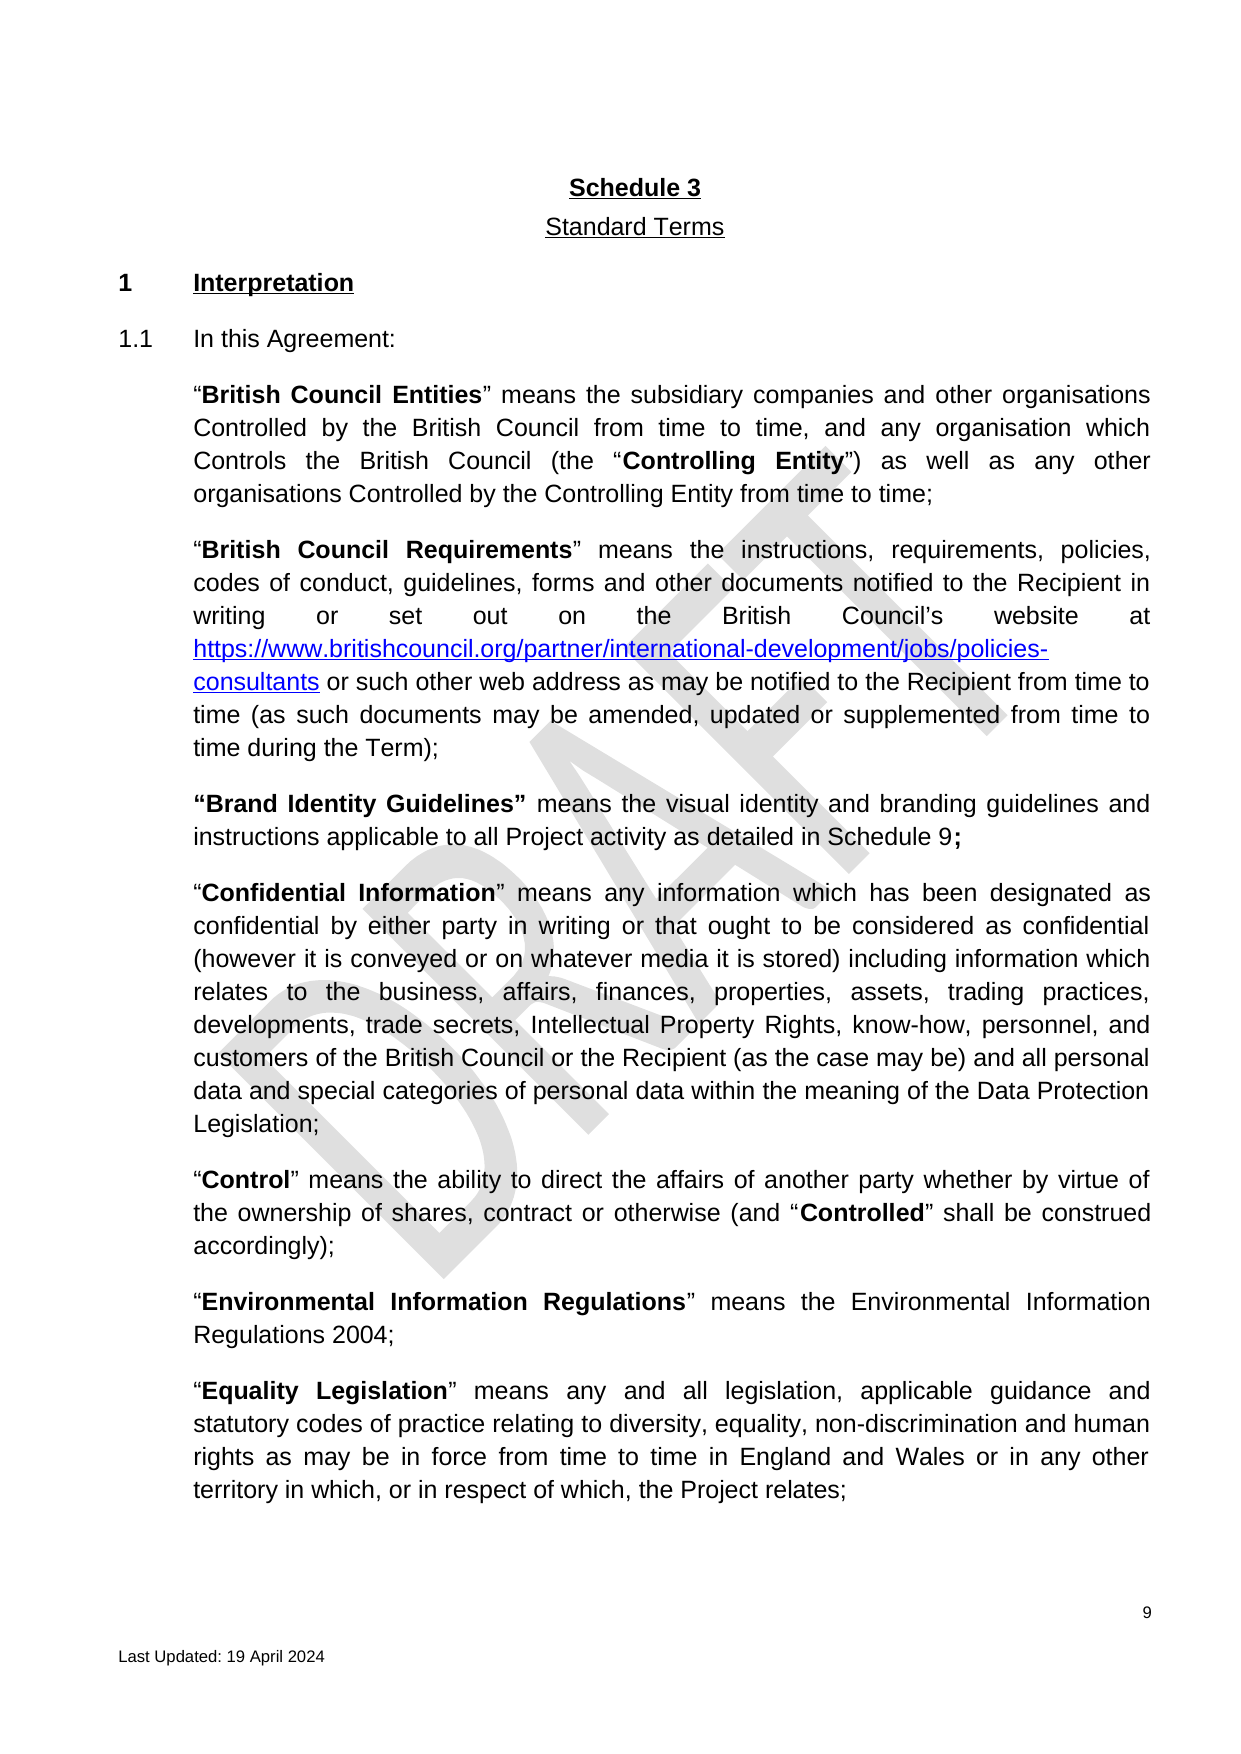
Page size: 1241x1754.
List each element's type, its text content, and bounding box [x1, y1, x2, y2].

text “Brand Identity Guidelines” means the visual identity and branding guidelines and instructions applicable to all Project activity as detailed in Schedule 9; [193, 789, 1152, 851]
text “British Council Requirements” means the instructions, requirements, policies, codes of conduct, guidelines, forms and other documents notified to the Recipient in writing or set out on the British Council’s website at https://www.britishcouncil.org/partner/international-development/jobs/policies-consultants or such other web address as may be notified to the Recipient from time to time (as such documents may be amended, updated or supplemented from time to time during the Term); [193, 535, 1152, 762]
text Schedule 3 [118, 173, 1152, 201]
subtitle In this Agreement: [118, 324, 1152, 353]
text “Environmental Information Regulations” means the Environmental Information Regulations 2004; [193, 1287, 1152, 1349]
text “ Information” means any information which has been designated as by either party in writing or that ought to be considered as (however it is conveyed or on whatever media it is stored) including information which relates to the business, affairs, finances, properties, assets, trading practices, developments, trade secrets, Intellectual Property Rights, know-how, personnel, and customers of the British Council or the Recipient (as the case may be) and all personal data and special categories of personal data within the meaning of the Data Protection Legislation; [193, 878, 1152, 1138]
text “British Council Entities” means the subsidiary companies and other organisations Controlled by the British Council from time to time, and any organisation which Controls the British Council (the “Controlling Entity”) as well as any other organisations Controlled by the Controlling Entity from time to time; [193, 380, 1152, 508]
text “Equality Legislation” means any and all legislation, applicable guidance and statutory codes of practice relating to diversity, equality, non-discrimination and human rights as may be in force from time to time in England and Wales or in any other territory in which, or in respect of which, the Project relates; [193, 1376, 1152, 1504]
text Standard Terms [118, 212, 1152, 241]
text “Control” means the ability to direct the affairs of another party whether by virtue of the ownership of shares, contract or otherwise (and “Controlled” shall be construed accordingly); [193, 1165, 1152, 1260]
subtitle Interpretation [118, 268, 1152, 297]
